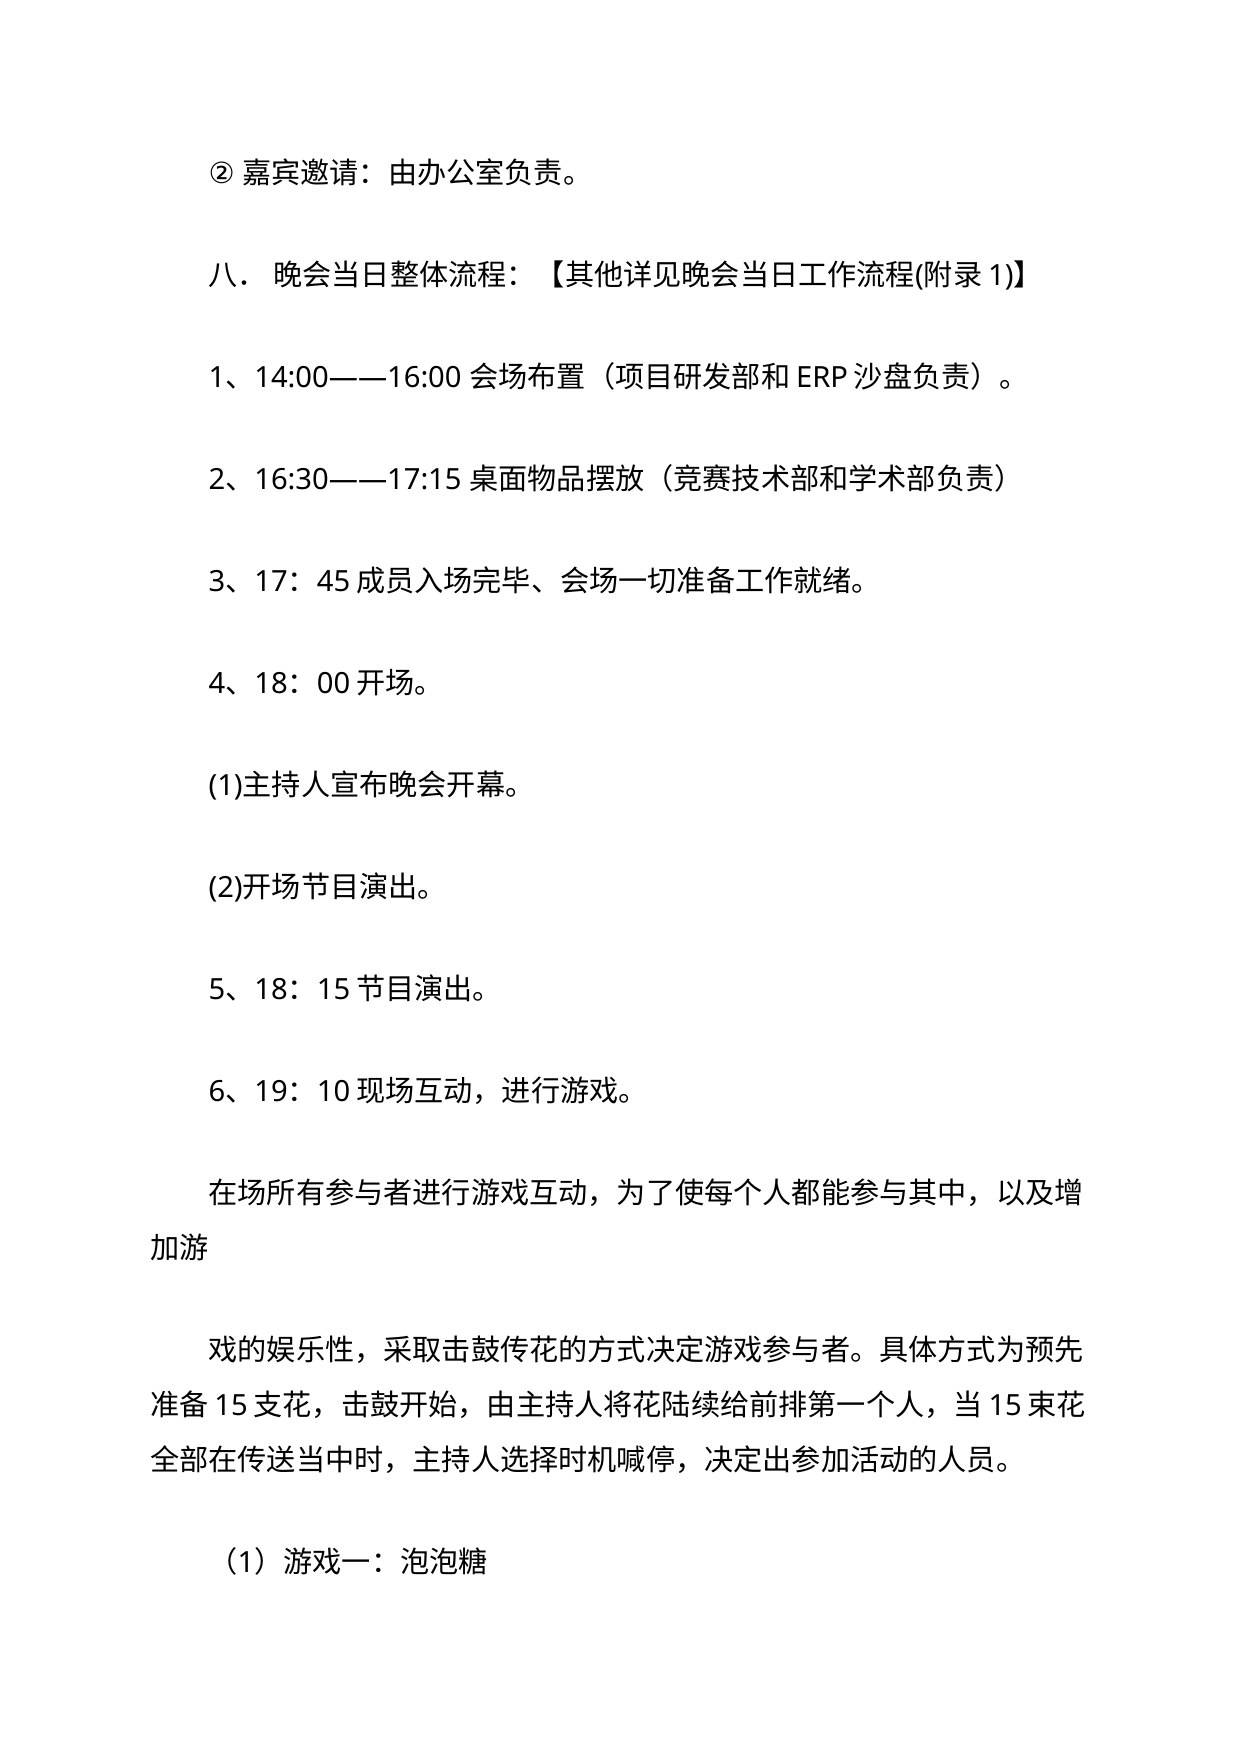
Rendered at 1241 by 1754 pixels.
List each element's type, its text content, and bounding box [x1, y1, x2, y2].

text 戏的娱乐性，采取击鼓传花的方式决定游戏参与者。具体方式为预先准备15支花，击鼓开始，由主持人将花陆续给前排第一个人，当15束花全部在传送当中时，主持人选择时机喊停，决定出参加活动的人员。 [150, 1326, 1090, 1479]
text (2)开场节目演出。 [150, 864, 1090, 906]
text 3、17：45成员入场完毕、会场一切准备工作就绪。 [150, 558, 1090, 600]
text 1、14:00——16:00 会场布置（项目研发部和ERP沙盘负责）。 [150, 354, 1090, 396]
text 4、18：00开场。 [150, 660, 1090, 702]
text 八． 晚会当日整体流程：【其他详见晚会当日工作流程(附录1)】 [150, 252, 1090, 294]
text (1)主持人宣布晚会开幕。 [150, 762, 1090, 804]
text 5、18：15节目演出。 [150, 966, 1090, 1008]
text 6、19：10现场互动，进行游戏。 [150, 1068, 1090, 1110]
text 2、16:30——17:15 桌面物品摆放（竞赛技术部和学术部负责） [150, 456, 1090, 498]
text 在场所有参与者进行游戏互动，为了使每个人都能参与其中，以及增加游 [150, 1170, 1090, 1267]
text （1）游戏一：泡泡糖 [150, 1538, 1090, 1581]
text ② 嘉宾邀请：由办公室负责。 [150, 150, 1090, 192]
